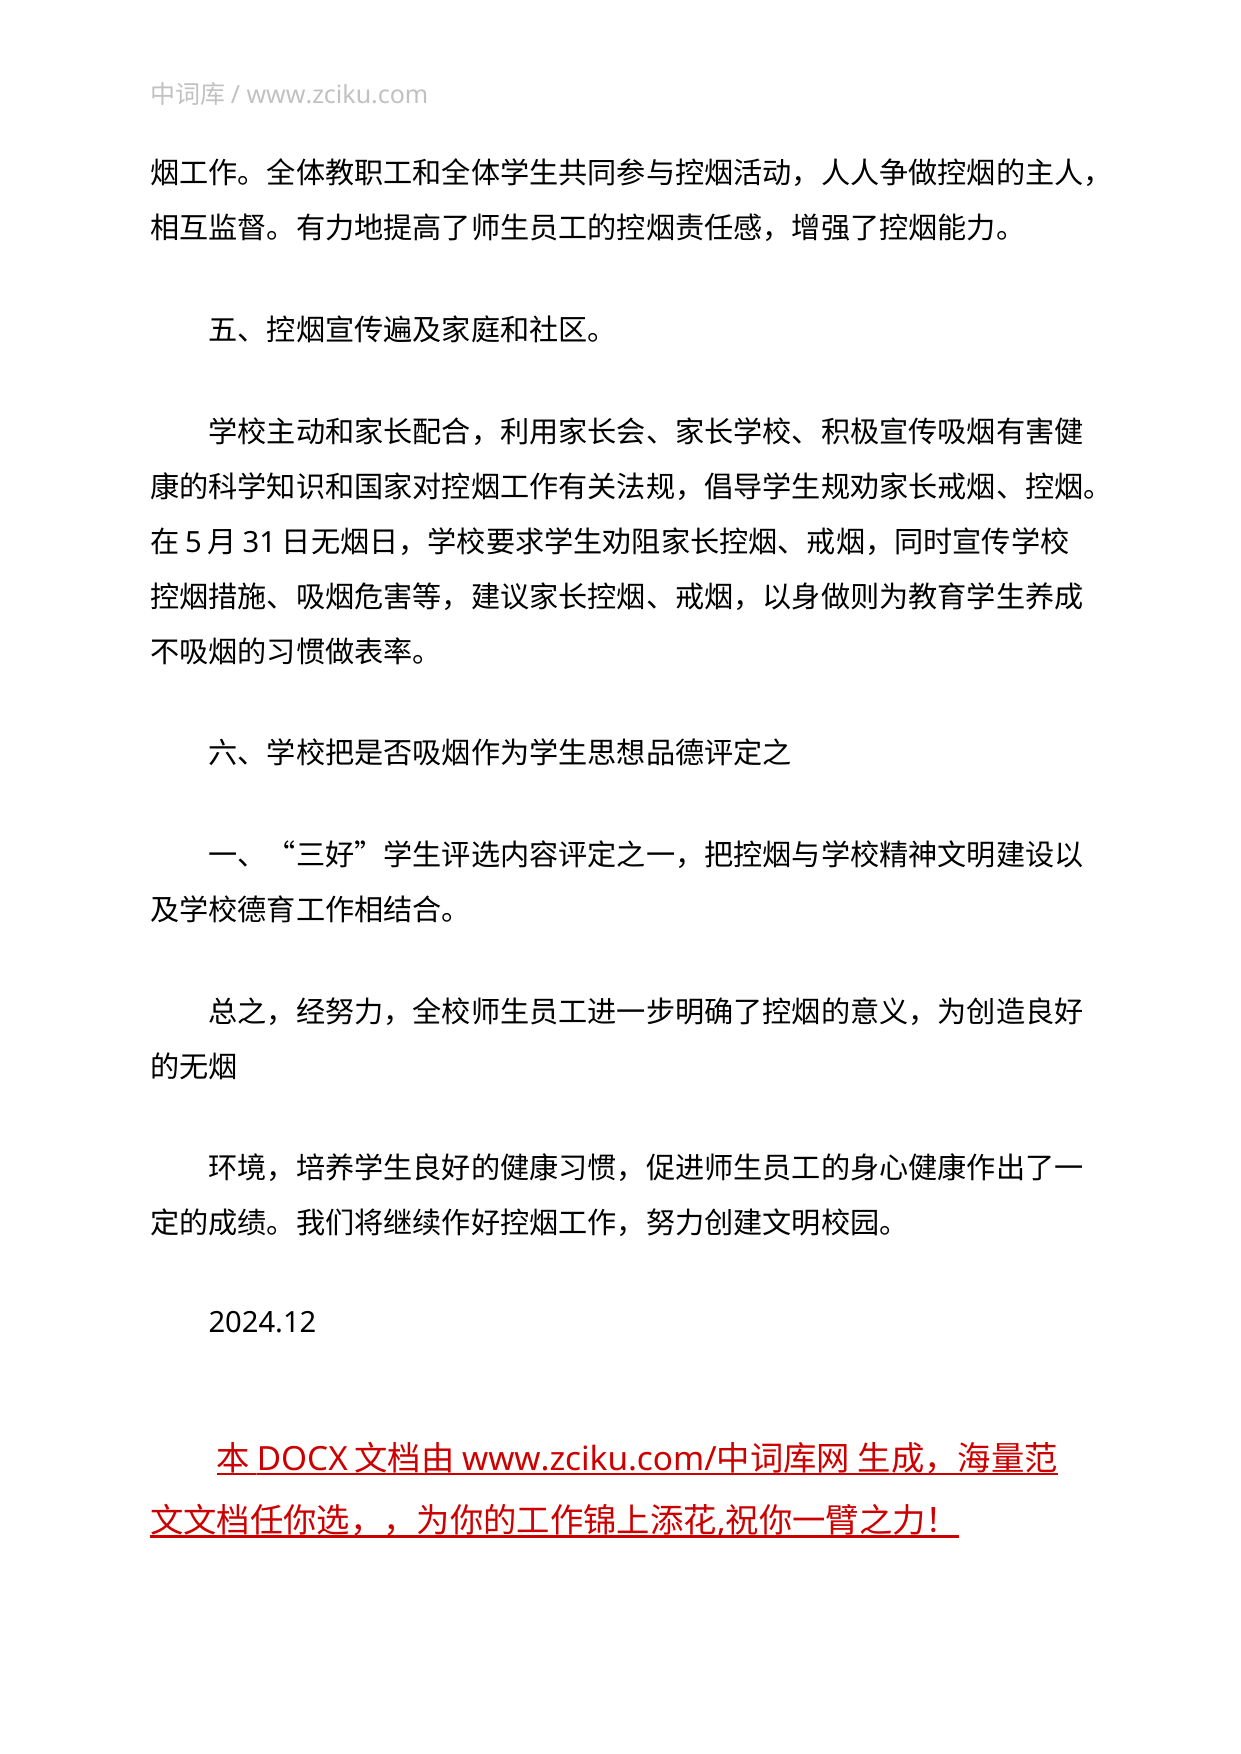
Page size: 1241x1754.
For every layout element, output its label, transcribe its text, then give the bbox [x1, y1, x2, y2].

text 一、“三好”学生评选内容评定之一，把控烟与学校精神文明建设以及学校德育工作相结合。 [150, 832, 1090, 929]
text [150, 150, 1090, 247]
text 本DOCX文档由 www.zciku.com/中词库网 生成，海量范文文档任你选，，为你的工作锦上添花,祝你一臂之力！ [150, 1431, 1090, 1543]
text 总之，经努力，全校师生员工进一步明确了控烟的意义，为创造良好的无烟 [150, 988, 1090, 1086]
text 学校主动和家长配合，利用家长会、家长学校、积极宣传吸烟有害健康的科学知识和国家对控烟工作有关法规，倡导学生规劝家长戒烟、控烟。在5月31日无烟日，学校要求学生劝阻家长控烟、戒烟，同时宣传学校控烟措施、吸烟危害等，建议家长控烟、戒烟，以身做则为教育学生养成不吸烟的习惯做表率。 [150, 408, 1090, 670]
text 五、控烟宣传遍及家庭和社区。 [150, 307, 1090, 349]
text 环境，培养学生良好的健康习惯，促进师生员工的身心健康作出了一定的成绩。我们将继续作好控烟工作，努力创建文明校园。 [150, 1145, 1090, 1242]
text 六、学校把是否吸烟作为学生思想品德评定之 [150, 730, 1090, 772]
text 2024.12 [150, 1302, 1090, 1341]
